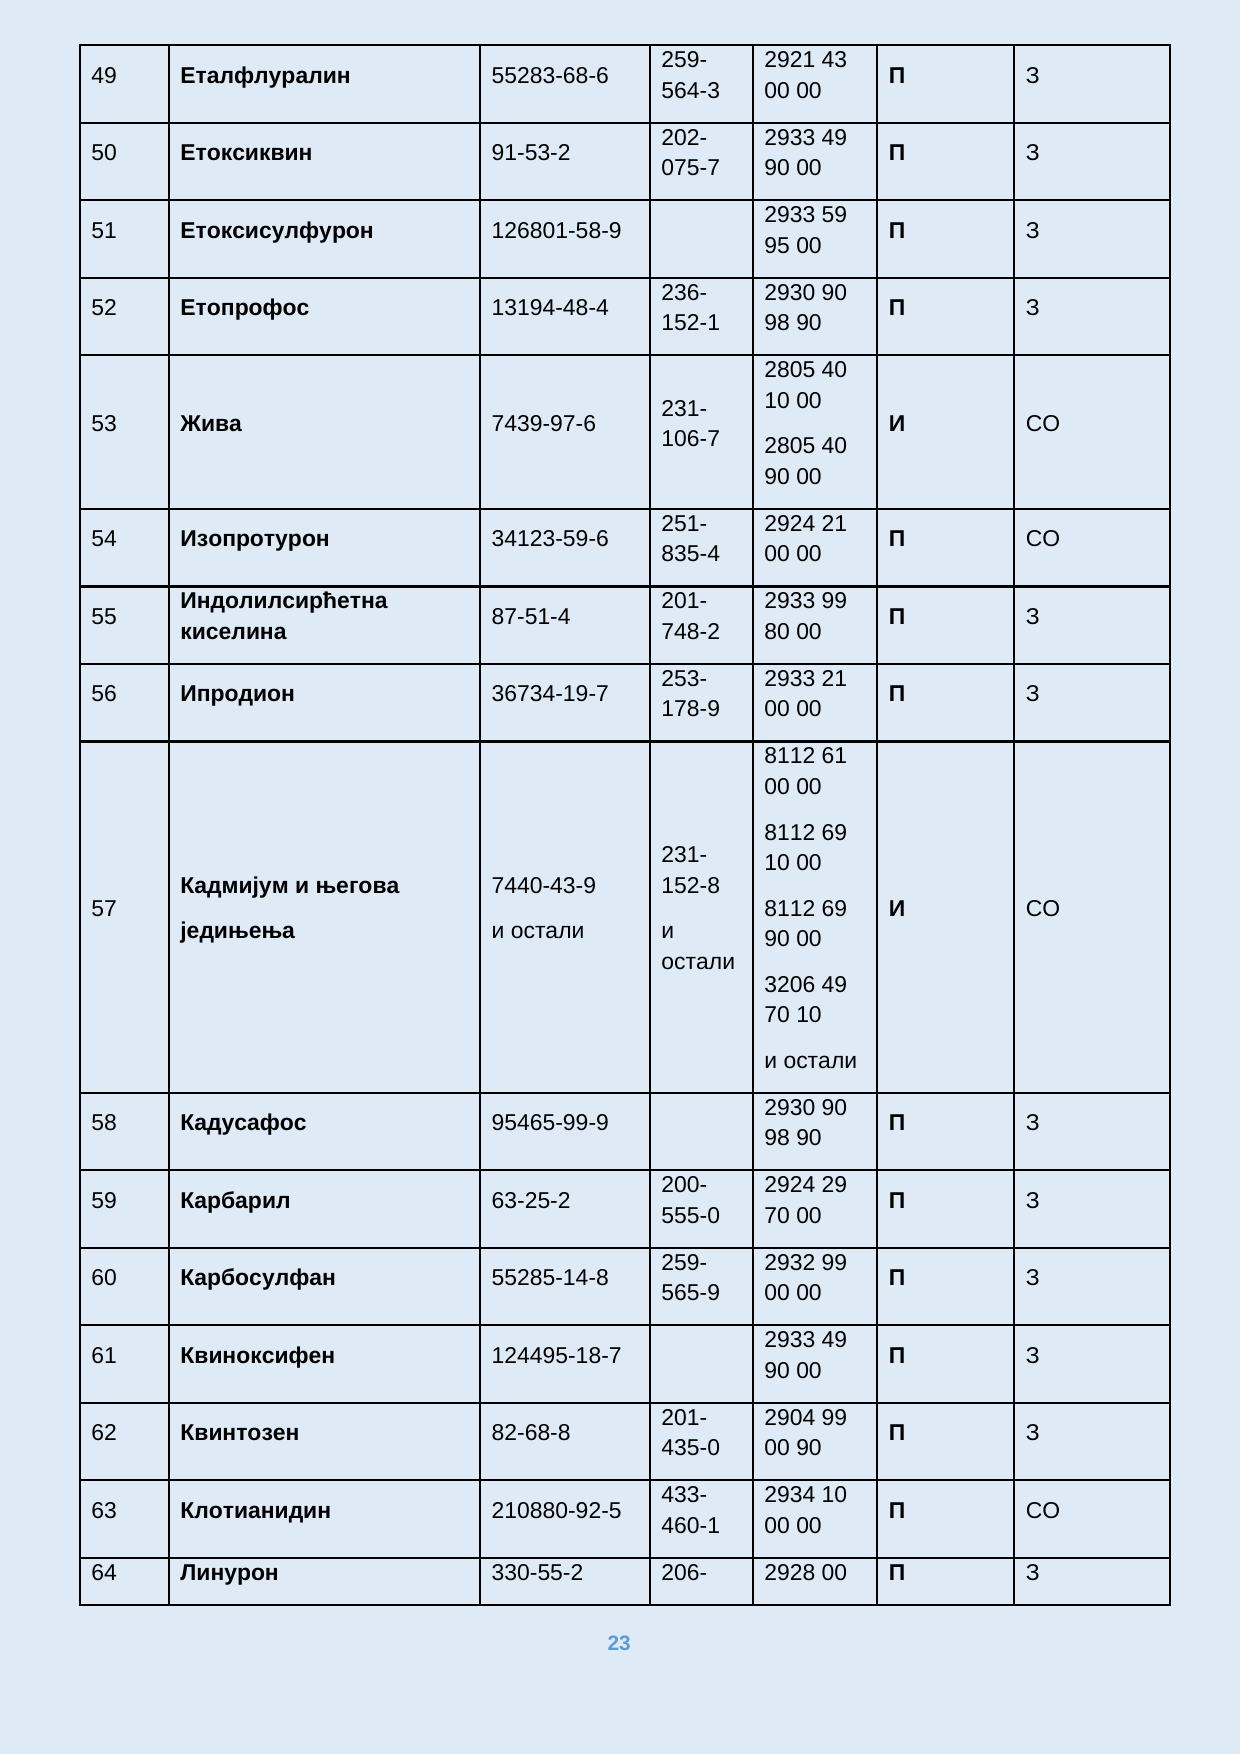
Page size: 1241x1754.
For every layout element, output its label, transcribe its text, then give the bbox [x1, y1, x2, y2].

table_cell 60 [81, 1249, 168, 1324]
table_cell З [1015, 124, 1169, 199]
table_cell Етоксисулфурон [170, 201, 479, 277]
table_cell 2933 49 90 00 [754, 124, 876, 199]
table_cell Индолилсирћетна киселина [170, 588, 479, 663]
table_cell 58 [81, 1094, 168, 1169]
table_cell П [878, 665, 1013, 740]
table_cell 2930 90 98 90 [754, 1094, 876, 1169]
table_cell З [1015, 1404, 1169, 1479]
table_cell З [1015, 588, 1169, 663]
table_cell З [1015, 665, 1169, 740]
table_cell Етоксиквин [170, 124, 479, 199]
table_cell 2934 10 00 00 [754, 1481, 876, 1557]
table_cell 56 [81, 665, 168, 740]
table_cell И [878, 356, 1013, 508]
table_cell 259-565-9 [651, 1249, 752, 1324]
table_cell 2924 29 70 00 [754, 1171, 876, 1247]
table_cell З [1015, 1559, 1169, 1604]
table_cell Квиноксифен [170, 1326, 479, 1402]
table_cell 63-25-2 [481, 1171, 649, 1247]
table_cell 210880-92-5 [481, 1481, 649, 1557]
table_cell 2904 99 00 90 [754, 1404, 876, 1479]
table_cell 55283-68-6 [481, 46, 649, 122]
table_cell П [878, 279, 1013, 354]
table_cell 2928 00 90 00 [754, 1559, 876, 1604]
table_cell 201-435-0 [651, 1404, 752, 1479]
table_cell Еталфлуралин [170, 46, 479, 122]
table_cell СО [1015, 356, 1169, 508]
table_cell Жива [170, 356, 479, 508]
table_cell П [878, 1559, 1013, 1604]
table_cell 59 [81, 1171, 168, 1247]
table_cell [651, 1094, 752, 1169]
table_cell 202-075-7 [651, 124, 752, 199]
table_cell 2932 99 00 00 [754, 1249, 876, 1324]
table_cell П [878, 510, 1013, 585]
table_cell 52 [81, 279, 168, 354]
table_cell 2933 21 00 00 [754, 665, 876, 740]
table_cell 253-178-9 [651, 665, 752, 740]
table_cell 64 [81, 1559, 168, 1604]
table_cell З [1015, 1094, 1169, 1169]
table_cell 231-152-8 и остали [651, 743, 752, 1092]
table_cell 57 [81, 743, 168, 1092]
table_cell 49 [81, 46, 168, 122]
table_cell З [1015, 1171, 1169, 1247]
table_cell 55285-14-8 [481, 1249, 649, 1324]
table_cell Ипродион [170, 665, 479, 740]
table_cell Изопротурон [170, 510, 479, 585]
table_cell СО [1015, 510, 1169, 585]
table_cell З [1015, 1249, 1169, 1324]
table_cell З [1015, 279, 1169, 354]
table_cell 2933 59 95 00 [754, 201, 876, 277]
table_cell 8112 61 00 00 8112 69 10 00 8112 69 90 00 3206 49 70 10 и остали [754, 743, 876, 1092]
table_cell 61 [81, 1326, 168, 1402]
table_cell 2805 40 10 00 2805 40 90 00 [754, 356, 876, 508]
table_cell П [878, 46, 1013, 122]
table_cell 251-835-4 [651, 510, 752, 585]
table_cell П [878, 1404, 1013, 1479]
table_cell 63 [81, 1481, 168, 1557]
table_cell 124495-18-7 [481, 1326, 649, 1402]
table_cell 7440-43-9 и остали [481, 743, 649, 1092]
table_cell П [878, 1249, 1013, 1324]
table_cell П [878, 1481, 1013, 1557]
table_cell И [878, 743, 1013, 1092]
table_cell 126801-58-9 [481, 201, 649, 277]
table_cell П [878, 1326, 1013, 1402]
table_cell 87-51-4 [481, 588, 649, 663]
table_cell 2921 43 00 00 [754, 46, 876, 122]
table_cell 55 [81, 588, 168, 663]
table_cell З [1015, 46, 1169, 122]
table_cell 36734-19-7 [481, 665, 649, 740]
table_cell 34123-59-6 [481, 510, 649, 585]
table_cell З [1015, 201, 1169, 277]
table_cell 2933 99 80 00 [754, 588, 876, 663]
table_cell 433-460-1 [651, 1481, 752, 1557]
table_cell П [878, 588, 1013, 663]
table_cell З [1015, 1326, 1169, 1402]
table_cell Кадусафос [170, 1094, 479, 1169]
table_cell П [878, 124, 1013, 199]
table_cell 259-564-3 [651, 46, 752, 122]
table_cell Етопрофос [170, 279, 479, 354]
table_cell 50 [81, 124, 168, 199]
table_cell 95465-99-9 [481, 1094, 649, 1169]
table_cell СО [1015, 743, 1169, 1092]
table_cell 91-53-2 [481, 124, 649, 199]
table_cell Линурон [170, 1559, 479, 1604]
table_cell 62 [81, 1404, 168, 1479]
table_cell П [878, 201, 1013, 277]
table_cell 53 [81, 356, 168, 508]
table_cell СО [1015, 1481, 1169, 1557]
table_cell П [878, 1171, 1013, 1247]
table_cell 13194-48-4 [481, 279, 649, 354]
table_cell [651, 1326, 752, 1402]
table_cell Кадмијум и његова једињења [170, 743, 479, 1092]
table_cell Квинтозен [170, 1404, 479, 1479]
table_cell 51 [81, 201, 168, 277]
table_cell 236-152-1 [651, 279, 752, 354]
table_cell 2930 90 98 90 [754, 279, 876, 354]
table_cell Клотианидин [170, 1481, 479, 1557]
table_cell [651, 201, 752, 277]
table_cell 231-106-7 [651, 356, 752, 508]
table_cell Карбарил [170, 1171, 479, 1247]
table_cell 7439-97-6 [481, 356, 649, 508]
table_cell 200-555-0 [651, 1171, 752, 1247]
table_cell 330-55-2 [481, 1559, 649, 1604]
table_cell П [878, 1094, 1013, 1169]
table_cell 2933 49 90 00 [754, 1326, 876, 1402]
table_cell 206-356-5 [651, 1559, 752, 1604]
table_cell Карбосулфан [170, 1249, 479, 1324]
table_cell 82-68-8 [481, 1404, 649, 1479]
table_cell 2924 21 00 00 [754, 510, 876, 585]
table_cell 54 [81, 510, 168, 585]
table_cell 201-748-2 [651, 588, 752, 663]
